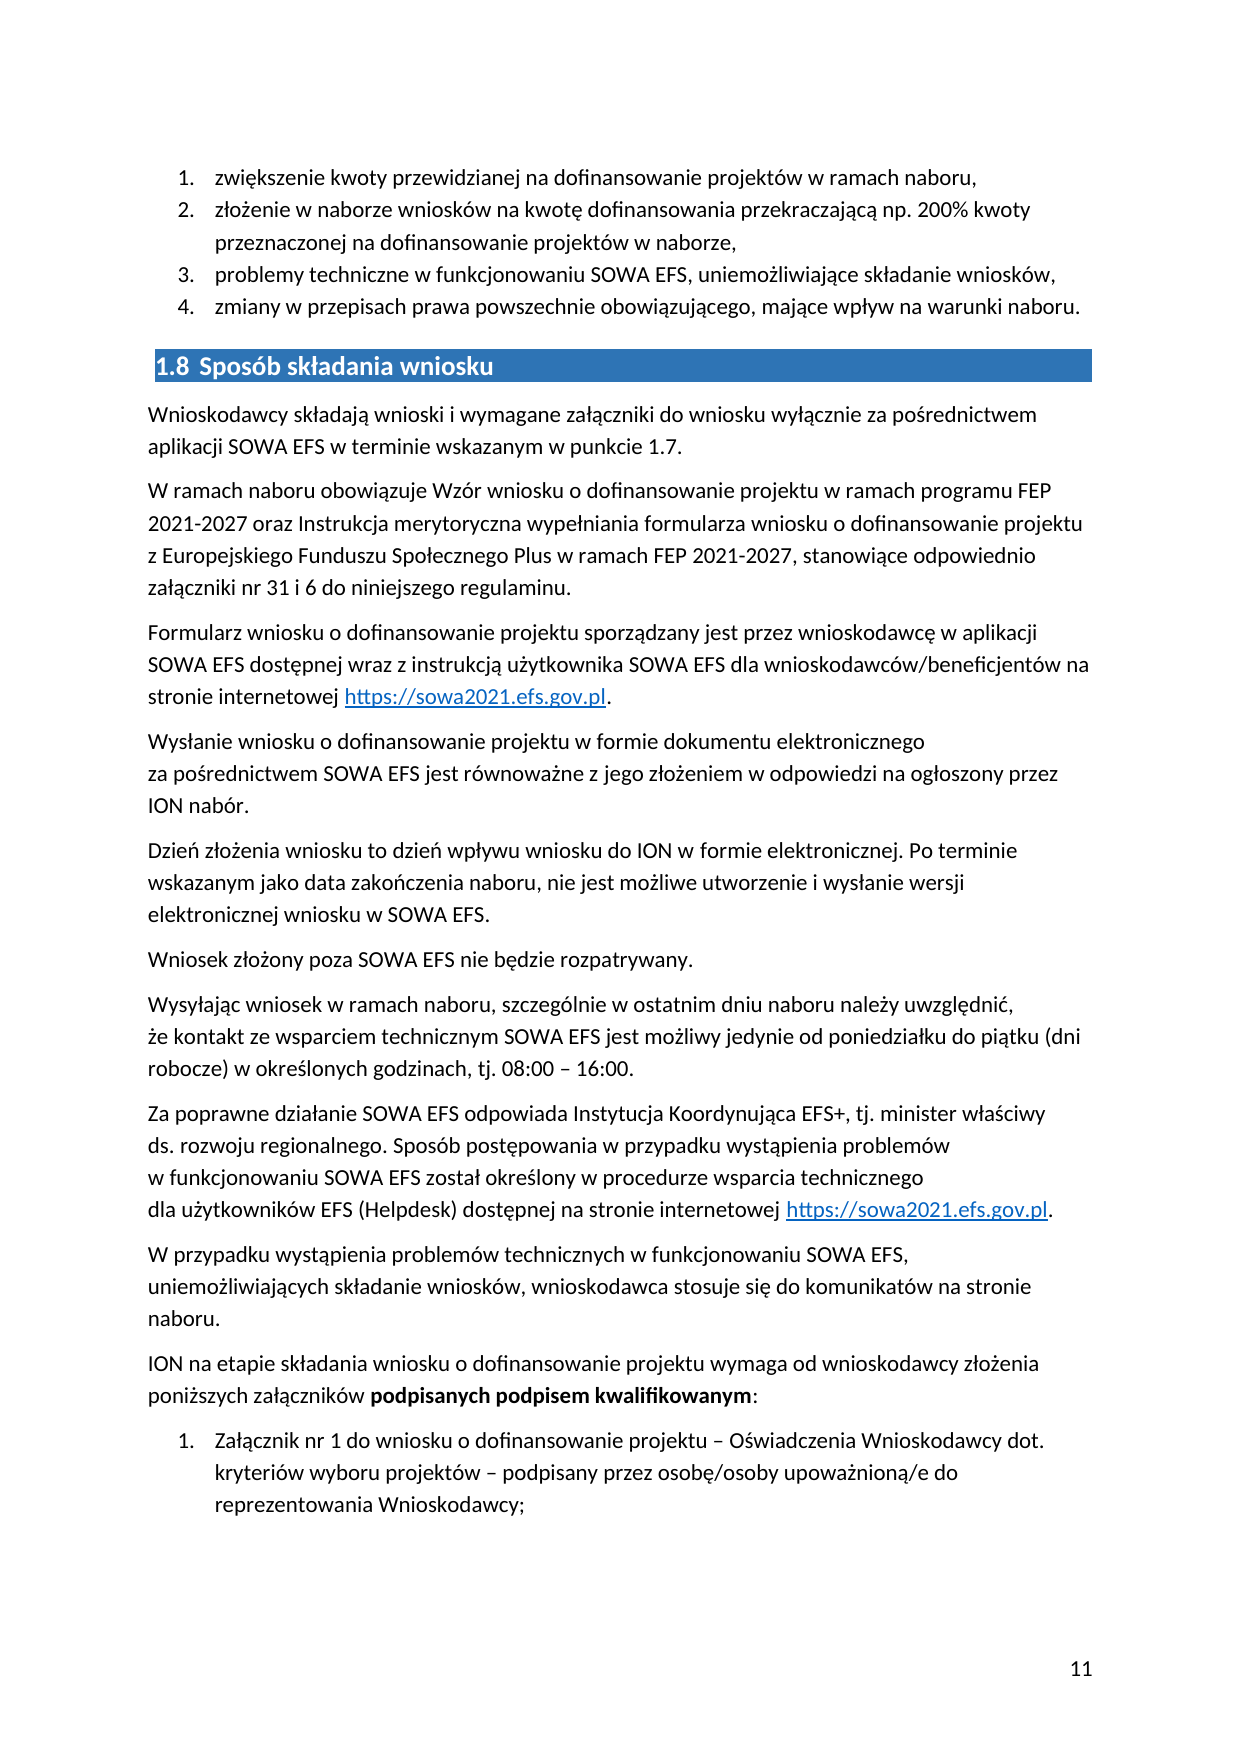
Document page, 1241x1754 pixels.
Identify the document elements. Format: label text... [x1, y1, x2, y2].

text Wniosek złożony poza SOWA EFS nie będzie rozpatrywany. [148, 945, 1092, 973]
list złożenie w naborze wniosków na kwotę dofinansowania przekraczającą np. 200% kwoty przeznaczonej na dofinansowanie projektów w naborze, [177, 196, 1092, 256]
list Załącznik nr 1 do wniosku o dofinansowanie projektu – Oświadczenia Wnioskodawcy dot. kryteriów wyboru projektów – podpisany przez osobę/osoby upoważnioną/e do reprezentowania Wnioskodawcy; [177, 1426, 1092, 1518]
list problemy techniczne w funkcjonowaniu SOWA EFS, uniemożliwiające składanie wniosków, [177, 260, 1092, 288]
text W ramach naboru obowiązuje Wzór wniosku o dofinansowanie projektu w ramach programu FEP 2021-2027 oraz Instrukcja merytoryczna wypełniania formularza wniosku o dofinansowanie projektu z Europejskiego Funduszu Społecznego Plus w ramach FEP 2021-2027, stanowiące odpowiednio załączniki nr 31 i 6 do niniejszego regulaminu. [148, 477, 1092, 601]
text Dzień złożenia wniosku to dzień wpływu wniosku do ION w formie elektronicznej. Po terminie wskazanym jako data zakończenia naboru, nie jest możliwe utworzenie i wysłanie wersji elektronicznej wniosku w SOWA EFS. [148, 836, 1092, 928]
text Wnioskodawcy składają wnioski i wymagane załączniki do wniosku wyłącznie za pośrednictwem aplikacji SOWA EFS w terminie wskazanym w punkcie 1.7. [148, 400, 1092, 460]
text ION na etapie składania wniosku o dofinansowanie projektu wymaga od wnioskodawcy złożenia poniższych załączników podpisanych podpisem kwalifikowanym: [148, 1349, 1092, 1409]
text W przypadku wystąpienia problemów technicznych w funkcjonowaniu SOWA EFS, uniemożliwiających składanie wniosków, wnioskodawca stosuje się do komunikatów na stronie naboru. [148, 1240, 1092, 1332]
subtitle Sposób składania wniosku [155, 349, 1092, 382]
text Wysyłając wniosek w ramach naboru, szczególnie w ostatnim dniu naboru należy uwzględnić, że kontakt ze wsparciem technicznym SOWA EFS jest możliwy jedynie od poniedziałku do piątku (dni robocze) w określonych godzinach, tj. 08:00 – 16:00. [148, 990, 1092, 1082]
text Za poprawne działanie SOWA EFS odpowiada Instytucja Koordynująca EFS+, tj. minister właściwy ds. rozwoju regionalnego. Sposób postępowania w przypadku wystąpienia problemów w funkcjonowaniu SOWA EFS został określony w procedurze wsparcia technicznego dla użytkowników EFS (Helpdesk) dostępnej na stronie internetowej https://sowa2021.efs.gov.pl. [148, 1099, 1092, 1223]
text Wysłanie wniosku o dofinansowanie projektu w formie dokumentu elektronicznego za pośrednictwem SOWA EFS jest równoważne z jego złożeniem w odpowiedzi na ogłoszony przez ION nabór. [148, 727, 1092, 819]
text Formularz wniosku o dofinansowanie projektu sporządzany jest przez wnioskodawcę w aplikacji SOWA EFS dostępnej wraz z instrukcją użytkownika SOWA EFS dla wnioskodawców/beneficjentów na stronie internetowej https://sowa2021.efs.gov.pl. [148, 618, 1092, 710]
list zmiany w przepisach prawa powszechnie obowiązującego, mające wpływ na warunki naboru. [177, 292, 1092, 320]
list zwiększenie kwoty przewidzianej na dofinansowanie projektów w ramach naboru, [177, 163, 1092, 191]
